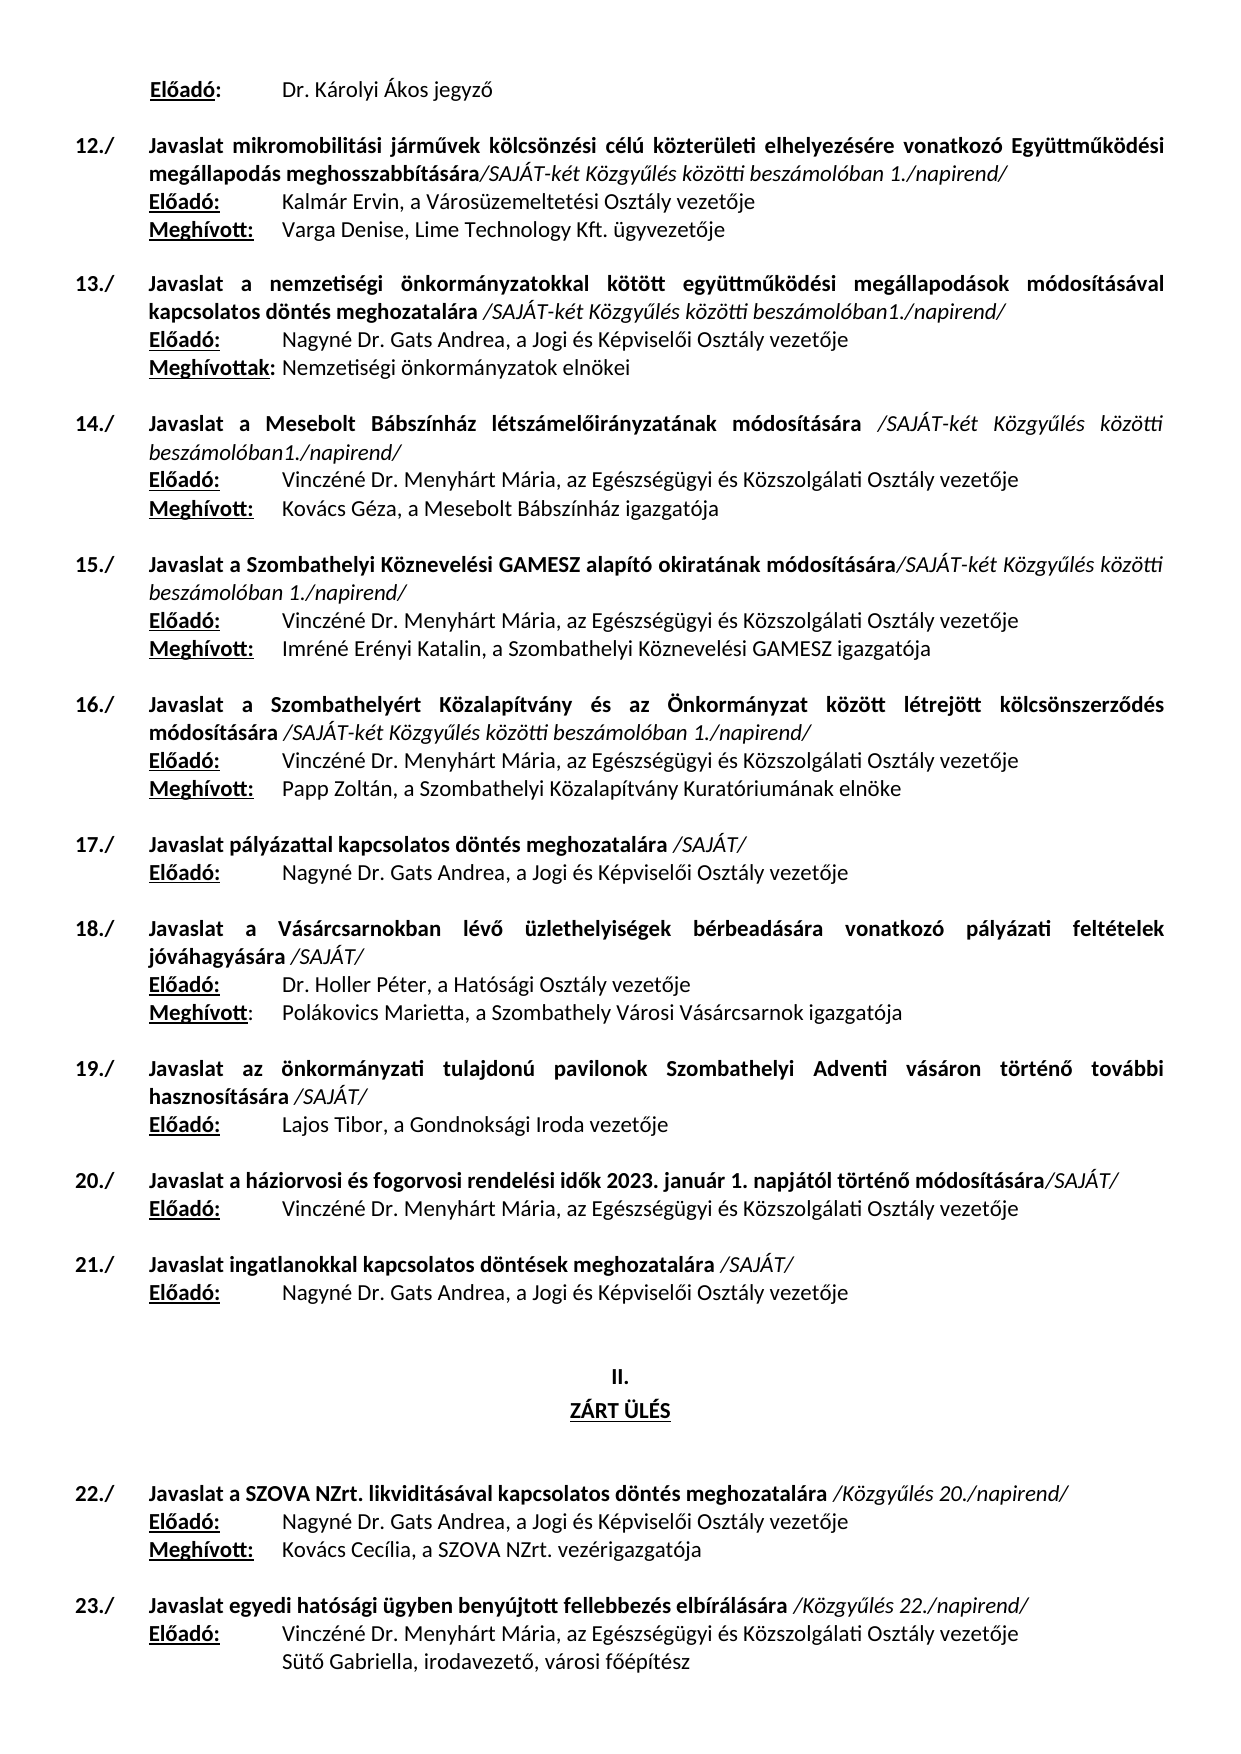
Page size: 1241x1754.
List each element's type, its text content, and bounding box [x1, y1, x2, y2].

text Meghívott: Papp Zoltán, a Szombathelyi Közalapítvány Kuratóriumának elnöke [75, 774, 1165, 802]
text Meghívott: Imréné Erényi Katalin, a Szombathelyi Köznevelési GAMESZ igazgatója [75, 634, 1165, 662]
text Előadó: Vinczéné Dr. Menyhárt Mária, az Egészségügyi és Közszolgálati Osztály vezetője [75, 606, 1165, 634]
text Előadó: Vinczéné Dr. Menyhárt Mária, az Egészségügyi és Közszolgálati Osztály vezetője [75, 746, 1165, 774]
text 23./ Javaslat egyedi hatósági ügyben benyújtott fellebbezés elbírálására /Közgyűlés 22./napirend/ [75, 1591, 1165, 1619]
text iI. [75, 1362, 1165, 1390]
list 15./ Javaslat a Szombathelyi Köznevelési GAMESZ alapító okiratának módosítására/SAJÁT-két Közgyűlés közötti beszámolóban 1./napirend/ [75, 550, 1165, 606]
text Előadó: Vinczéné Dr. Menyhárt Mária, az Egészségügyi és Közszolgálati Osztály vezetője [75, 1194, 1165, 1222]
list Előadó: Kalmár Ervin, a Városüzemeltetési Osztály vezetője [75, 187, 1165, 215]
text 21./ Javaslat ingatlanokkal kapcsolatos döntések meghozatalára /SAJÁT/ [75, 1250, 1165, 1278]
text Előadó: Nagyné Dr. Gats Andrea, a Jogi és Képviselői Osztály vezetője [75, 1278, 1165, 1306]
text Előadó: Lajos Tibor, a Gondnoksági Iroda vezetője [75, 1110, 1165, 1138]
text Előadó: Nagyné Dr. Gats Andrea, a Jogi és Képviselői Osztály vezetője [148, 1507, 1165, 1535]
list Meghívott: Varga Denise, Lime Technology Kft. ügyvezetője [75, 215, 1165, 243]
list Előadó: Dr. Holler Péter, a Hatósági Osztály vezetője [75, 970, 1165, 998]
text 20./ Javaslat a háziorvosi és fogorvosi rendelési idők 2023. január 1. napjától történő módosítására/SAJÁT/ [75, 1166, 1165, 1194]
text 22./ Javaslat a SZOVA NZrt. likviditásával kapcsolatos döntés meghozatalára /Közgyűlés 20./napirend/ [75, 1479, 1165, 1507]
text Meghívott: Kovács Cecília, a SZOVA NZrt. vezérigazgatója [148, 1535, 1165, 1563]
text 12./ Javaslat mikromobilitási járművek kölcsönzési célú közterületi elhelyezésére vonatkozó Együttműködési megállapodás meghosszabbítására/SAJÁT-két Közgyűlés közötti beszámolóban 1./napirend/ [75, 131, 1165, 187]
list Előadó: Vinczéné Dr. Menyhárt Mária, az Egészségügyi és Közszolgálati Osztály vezetője [75, 466, 1165, 494]
list 16./ Javaslat a Szombathelyért Közalapítvány és az Önkormányzat között létrejött kölcsönszerződés módosítására /SAJÁT-két Közgyűlés közötti beszámolóban 1./napirend/ [75, 690, 1165, 746]
text ZÁRT ÜLÉS [75, 1397, 1165, 1424]
text Sütő Gabriella, irodavezető, városi főépítész [75, 1647, 1165, 1675]
text Előadó: Vinczéné Dr. Menyhárt Mária, az Egészségügyi és Közszolgálati Osztály vezetője [75, 1619, 1165, 1647]
text 17./ Javaslat pályázattal kapcsolatos döntés meghozatalára /SAJÁT/ [75, 830, 1165, 858]
list Meghívott: Kovács Géza, a Mesebolt Bábszínház igazgatója [75, 494, 1165, 522]
text 19./ Javaslat az önkormányzati tulajdonú pavilonok Szombathelyi Adventi vásáron történő további hasznosítására /SAJÁT/ [75, 1054, 1165, 1110]
list 18./ Javaslat a Vásárcsarnokban lévő üzlethelyiségek bérbeadására vonatkozó pályázati feltételek jóváhagyására /SAJÁT/ [75, 914, 1165, 970]
list Meghívott: Polákovics Marietta, a Szombathely Városi Vásárcsarnok igazgatója [75, 998, 1165, 1026]
list 14./ Javaslat a Mesebolt Bábszínház létszámelőirányzatának módosítására /SAJÁT-két Közgyűlés közötti beszámolóban1./napirend/ [75, 409, 1165, 466]
text Előadó: Dr. Károlyi Ákos jegyző [75, 75, 1165, 103]
text Előadó: Nagyné Dr. Gats Andrea, a Jogi és Képviselői Osztály vezetője [75, 858, 1165, 886]
text Előadó: Nagyné Dr. Gats Andrea, a Jogi és Képviselői Osztály vezetője [148, 326, 1165, 353]
text Meghívottak: Nemzetiségi önkormányzatok elnökei [148, 353, 1165, 382]
text 13./ Javaslat a nemzetiségi önkormányzatokkal kötött együttműködési megállapodások módosításával kapcsolatos döntés meghozatalára /SAJÁT-két Közgyűlés közötti beszámolóban1./napirend/ [75, 269, 1165, 326]
